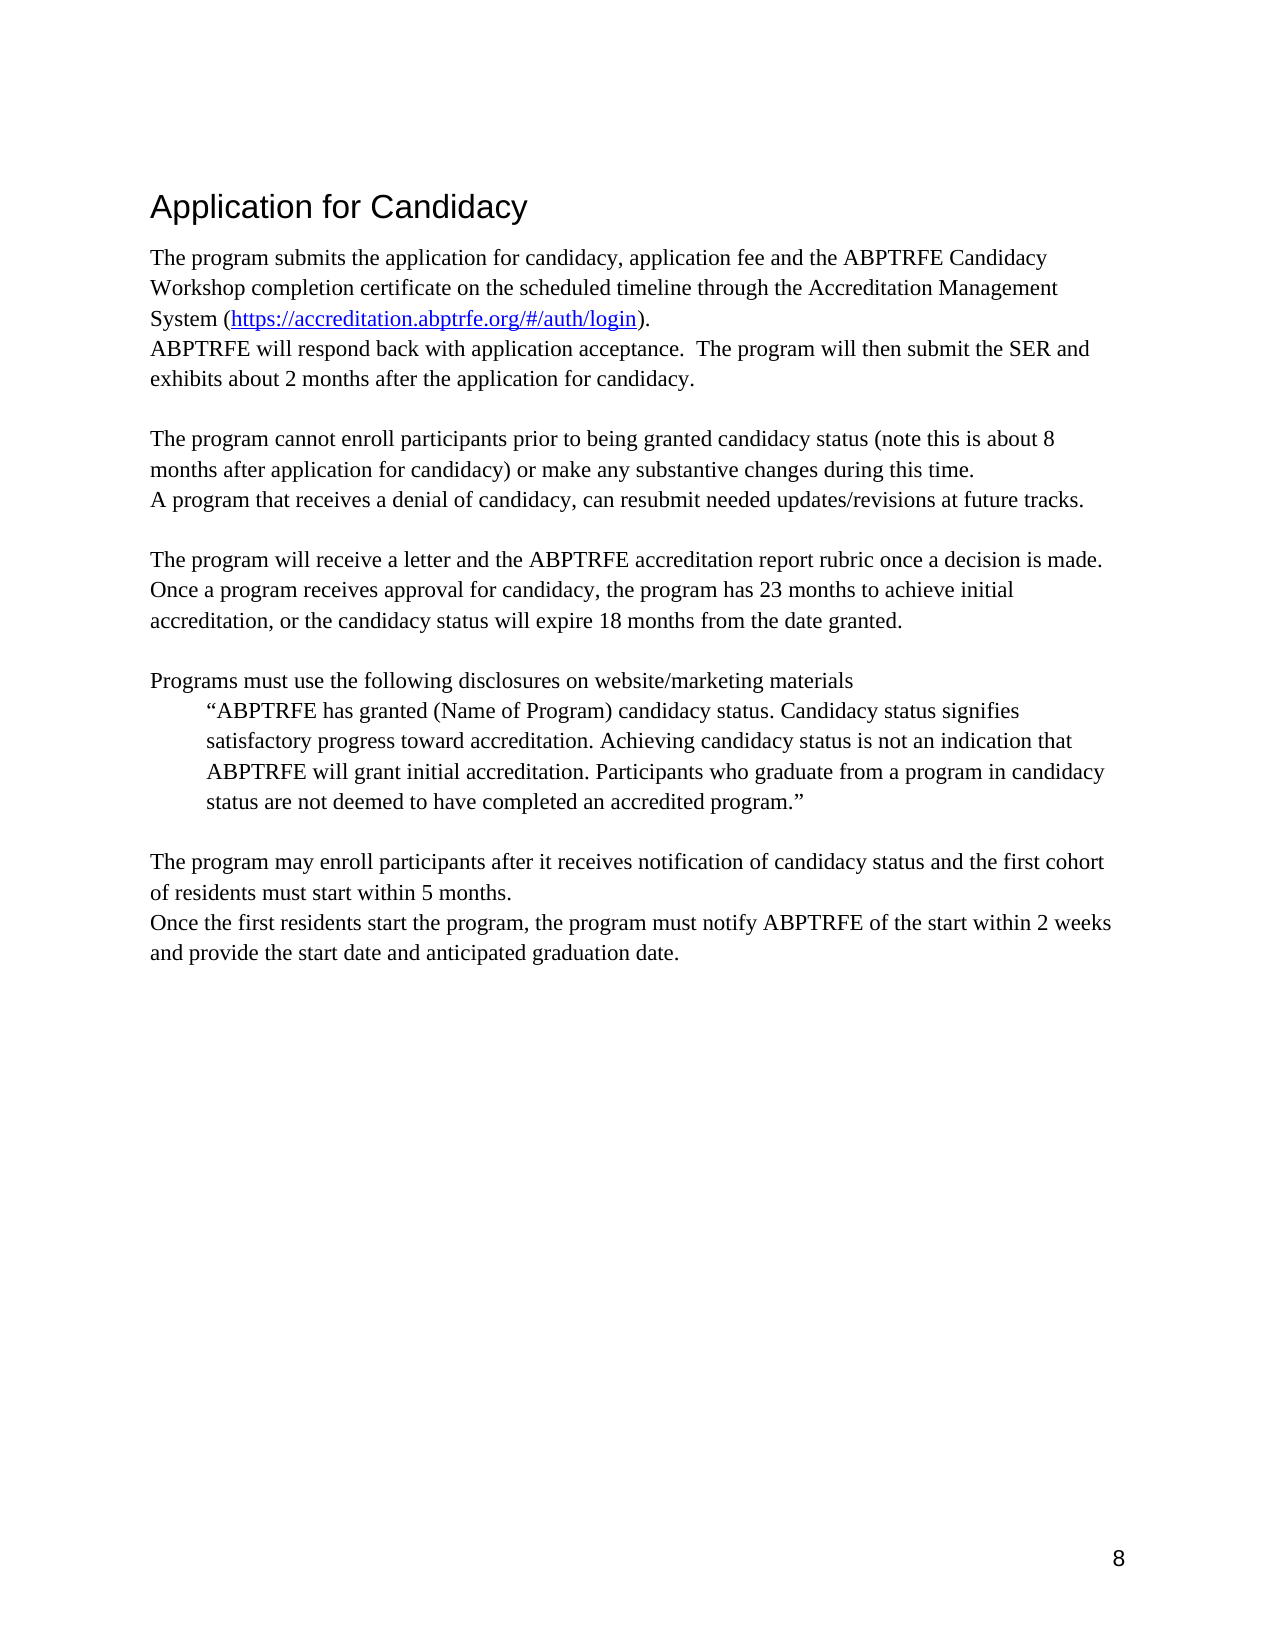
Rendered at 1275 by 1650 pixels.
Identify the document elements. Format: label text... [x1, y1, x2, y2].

text A program that receives a denial of candidacy, can resubmit needed updates/revisions at future tracks. [150, 486, 1125, 512]
subtitle Application for Candidacy [150, 187, 1125, 226]
text The program cannot enroll participants prior to being granted candidacy status (note this is about 8 months after application for candidacy) or make any substantive changes during this time. [150, 425, 1125, 482]
text “ABPTRFE has granted (Name of Program) candidacy status. Candidacy status signifies satisfactory progress toward accreditation. Achieving candidacy status is not an indication that ABPTRFE will grant initial accreditation. Participants who graduate from a program in candidacy status are not deemed to have completed an accredited program.” [206, 697, 1125, 814]
text The program may enroll participants after it receives notification of candidacy status and the first cohort of residents must start within 5 months. [150, 848, 1125, 905]
text Programs must use the following disclosures on website/marketing materials [150, 667, 1125, 693]
text The program submits the application for candidacy, application fee and the ABPTRFE Candidacy Workshop completion certificate on the scheduled timeline through the Accreditation Management System (https://accreditation.abptrfe.org/#/auth/login). [150, 244, 1125, 331]
text Once a program receives approval for candidacy, the program has 23 months to achieve initial accreditation, or the candidacy status will expire 18 months from the date granted. [150, 576, 1125, 633]
text Once the first residents start the program, the program must notify ABPTRFE of the start within 2 weeks and provide the start date and anticipated graduation date. [150, 909, 1125, 965]
text The program will receive a letter and the ABPTRFE accreditation report rubric once a decision is made. [150, 546, 1125, 573]
text ABPTRFE will respond back with application acceptance. The program will then submit the SER and exhibits about 2 months after the application for candidacy. [150, 335, 1125, 391]
